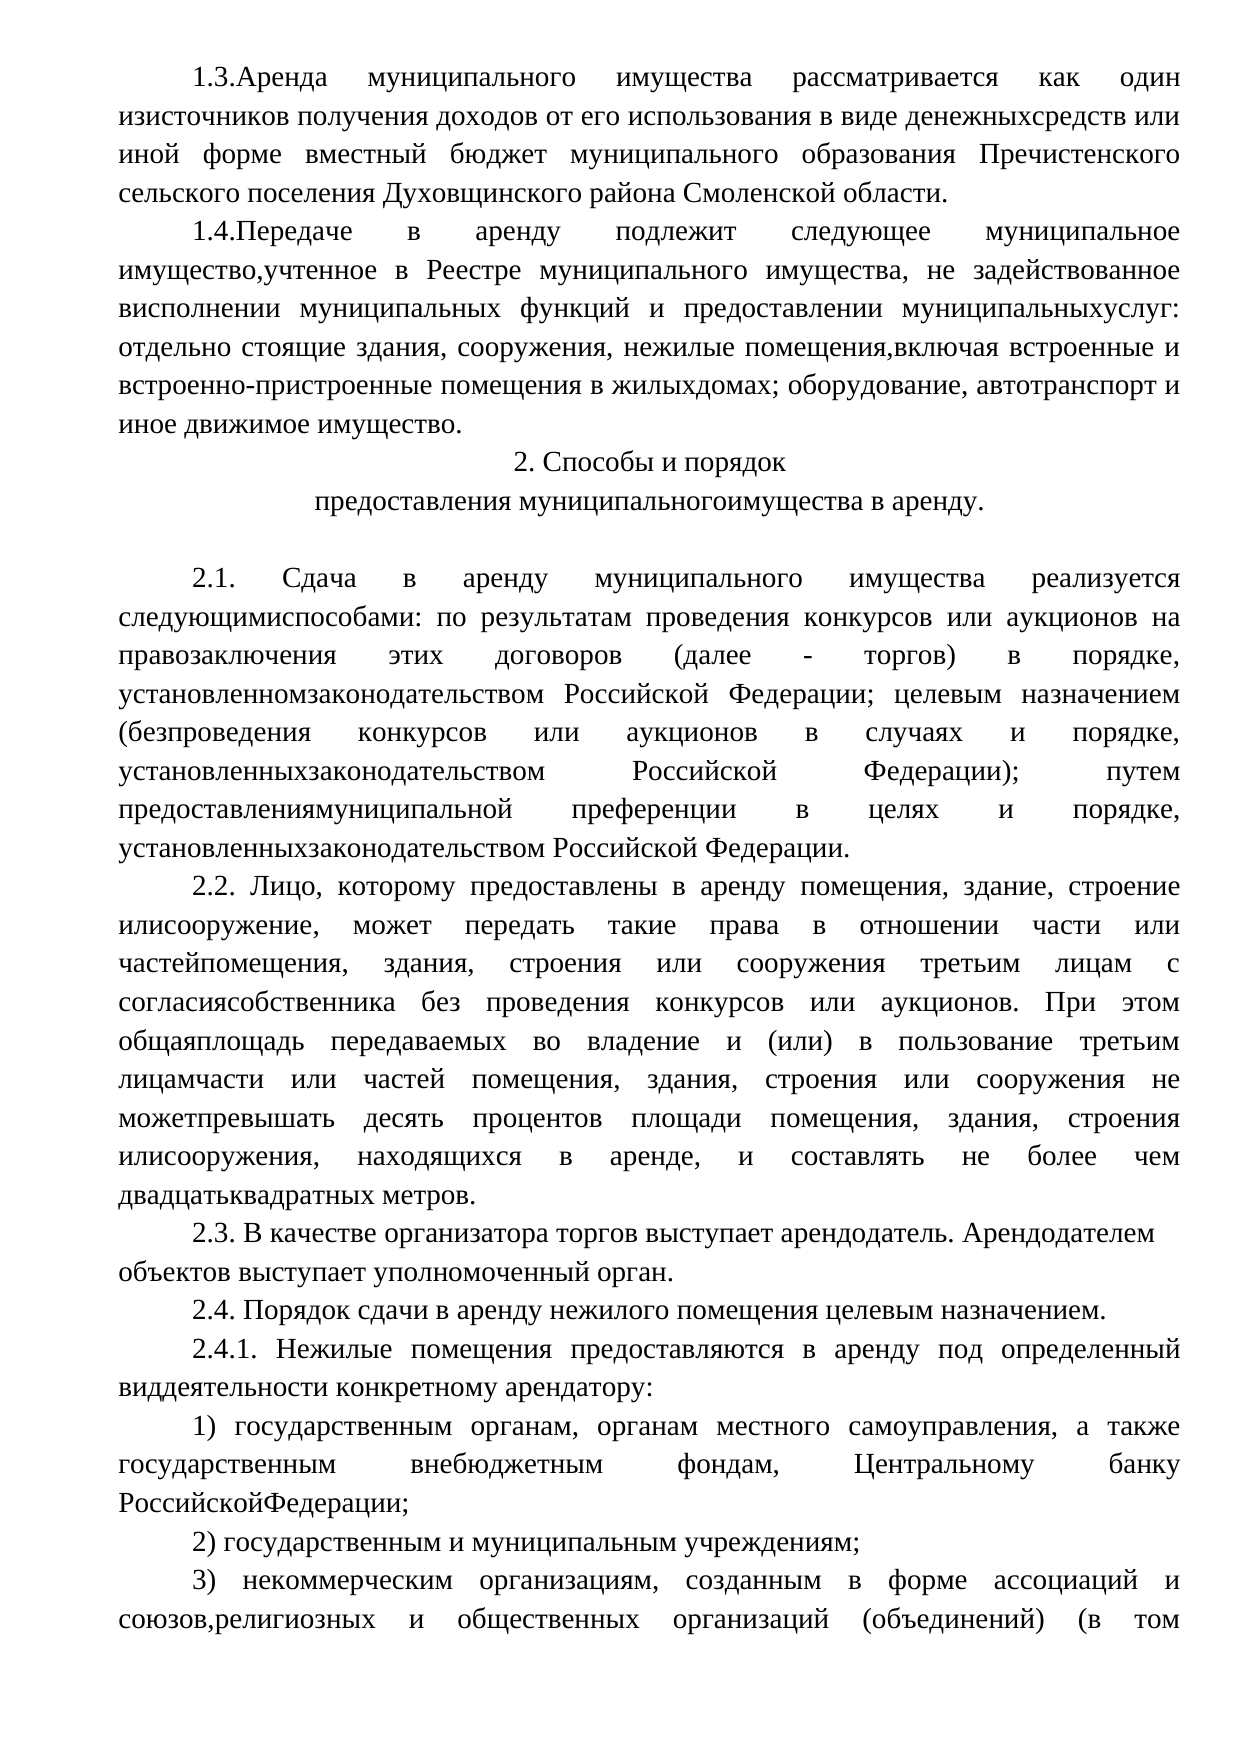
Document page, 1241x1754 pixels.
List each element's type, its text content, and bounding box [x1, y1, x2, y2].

text 1.3.Аренда муниципального имущества рассматривается как один изисточников получения доходов от его использования в виде денежныхсредств или иной форме вместный бюджет муниципального образования Пречистенского сельского поселения Духовщинского района Смоленской области. [118, 59, 1181, 208]
text 2.3. В качестве организатора торгов выступает арендодатель. Арендодателем [118, 1215, 1181, 1249]
text 2.1. Сдача в аренду муниципального имущества реализуется следующимиспособами: по результатам проведения конкурсов или аукционов на правозаключения этих договоров (далее - торгов) в порядке, установленномзаконодательством Российской Федерации; целевым назначением (безпроведения конкурсов или аукционов в случаях и порядке, установленныхзаконодательством Российской Федерации); путем предоставлениямуниципальной преференции в целях и порядке, установленныхзаконодательством Российской Федерации. [118, 560, 1181, 863]
text объектов выступает уполномоченный орган. [118, 1254, 1181, 1287]
text 1.4.Передаче в аренду подлежит следующее муниципальное имущество,учтенное в Реестре муниципального имущества, не задействованное висполнении муниципальных функций и предоставлении муниципальныхуслуг: отдельно стоящие здания, сооружения, нежилые помещения,включая встроенные и встроенно-пристроенные помещения в жилыхдомах; оборудование, автотранспорт и иное движимое имущество. [118, 213, 1181, 439]
text предоставления муниципальногоимущества в аренду. [118, 483, 1181, 517]
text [118, 1562, 1181, 1634]
text 1) государственным органам, органам местного самоуправления, а также государственным внебюджетным фондам, Центральному банку РоссийскойФедерации; [118, 1408, 1181, 1519]
text 2.2. Лицо, которому предоставлены в аренду помещения, здание, строение илисооружение, может передать такие права в отношении части или частейпомещения, здания, строения или сооружения третьим лицам с согласиясобственника без проведения конкурсов или аукционов. При этом общаяплощадь передаваемых во владение и (или) в пользование третьим лицамчасти или частей помещения, здания, строения или сооружения не можетпревышать десять процентов площади помещения, здания, строения илисооружения, находящихся в аренде, и составлять не более чем двадцатьквадратных метров. [118, 868, 1181, 1210]
text 2.4. Порядок сдачи в аренду нежилого помещения целевым назначением. [118, 1292, 1181, 1326]
text 2. Способы и порядок [118, 444, 1181, 478]
text 2.4.1. Нежилые помещения предоставляются в аренду под определенный виддеятельности конкретному арендатору: [118, 1331, 1181, 1403]
text 2) государственным и муниципальным учреждениям; [118, 1524, 1181, 1557]
